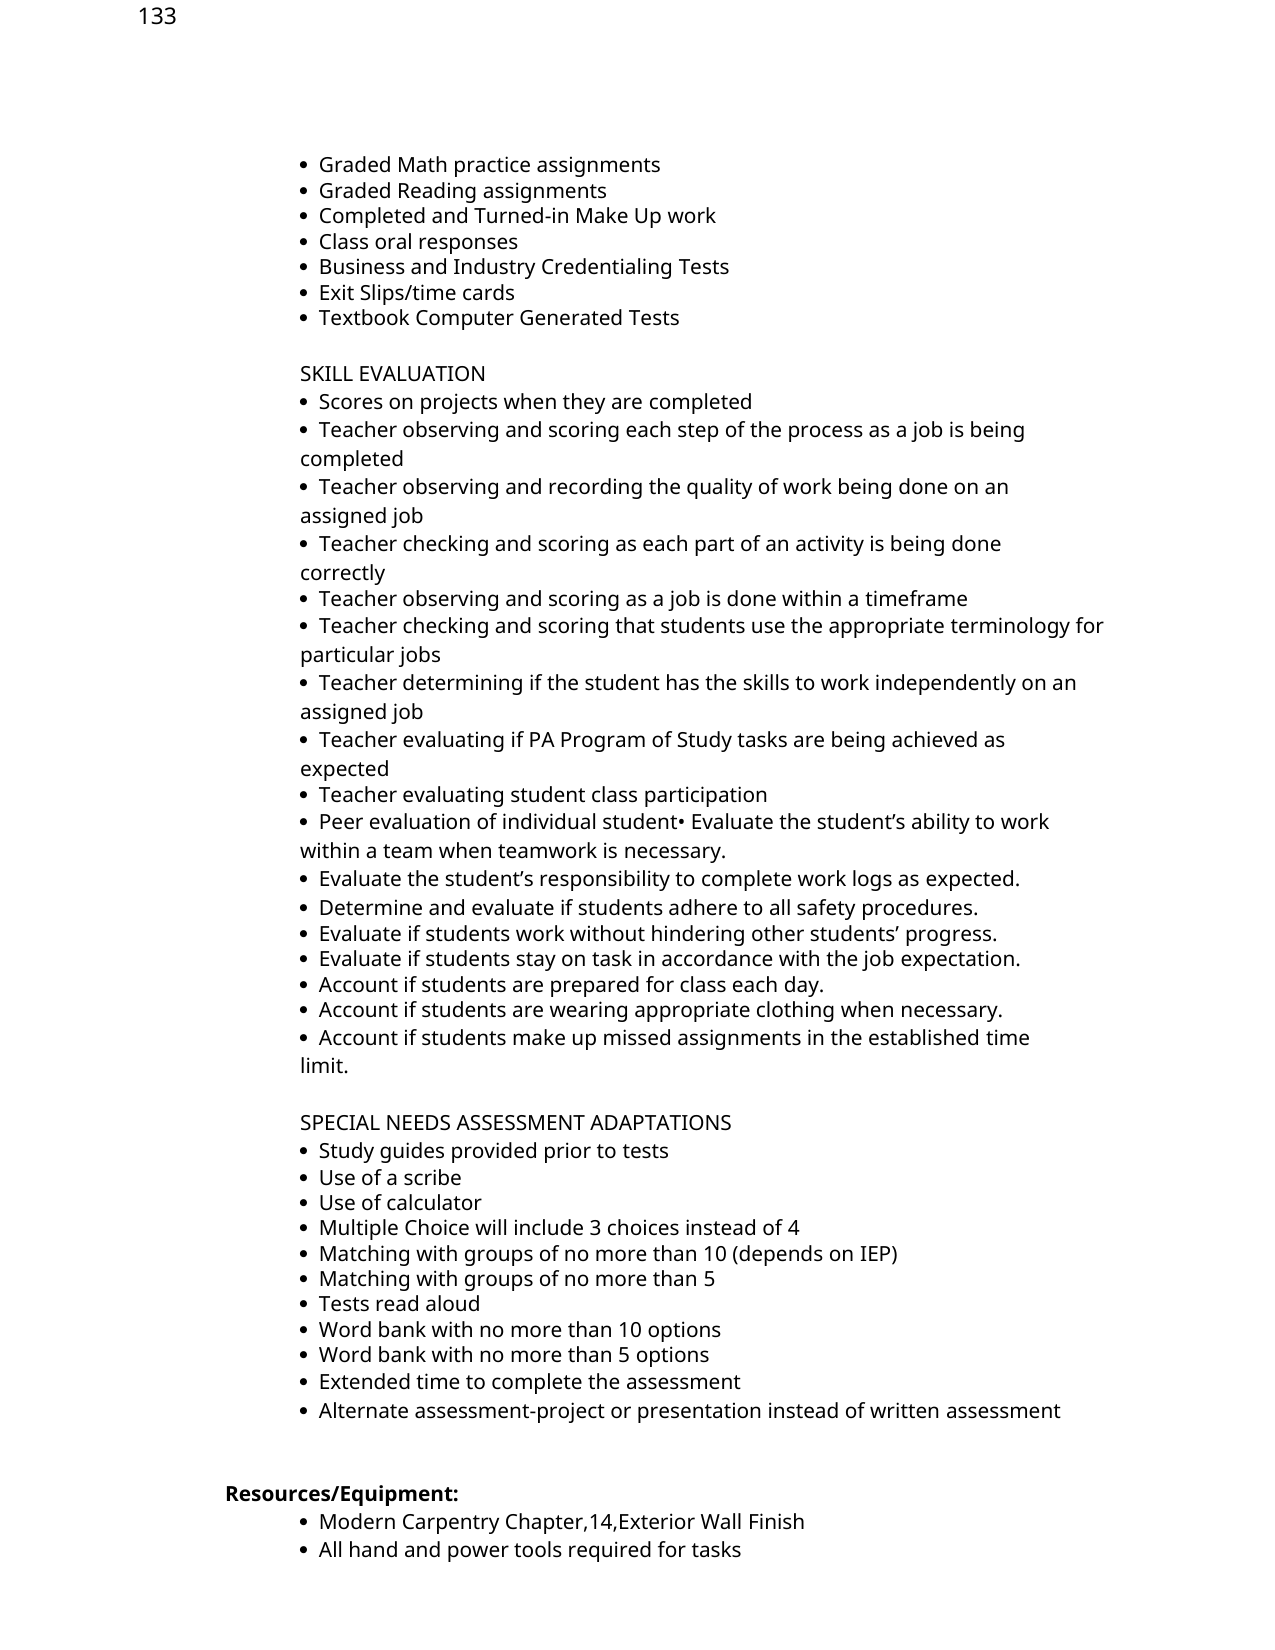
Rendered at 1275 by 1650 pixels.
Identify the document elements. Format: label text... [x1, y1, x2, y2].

list Exit Slips/time cards [300, 280, 1135, 305]
list Extended time to complete the assessment [300, 1367, 1135, 1396]
list Scores on projects when they are completed [300, 387, 1135, 416]
list Teacher evaluating student class participation [300, 782, 1135, 807]
list Teacher evaluating if PA Program of Study tasks are being achieved as expected [300, 725, 1063, 782]
list Evaluate if students stay on task in accordance with the job expectation. [300, 947, 1135, 972]
list Graded Math practice assignments [300, 150, 1135, 178]
text SPECIAL NEEDS ASSESSMENT ADAPTATIONS [300, 1108, 1135, 1136]
list Completed and Turned-in Make Up work [300, 204, 1135, 229]
list Graded Reading assignments [300, 178, 1135, 204]
list Matching with groups of no more than 10 (depends on IEP) [300, 1241, 1135, 1266]
list Teacher checking and scoring that students use the appropriate terminology for particular jobs [300, 612, 1121, 668]
list Matching with groups of no more than 5 [300, 1266, 1135, 1291]
list Teacher observing and recording the quality of work being done on an assigned job [300, 472, 1057, 529]
list Teacher checking and scoring as each part of an activity is being done correctly [300, 529, 1057, 586]
list Evaluate if students work without hindering other students’ progress. [300, 921, 1135, 947]
list Evaluate the student’s responsibility to complete work logs as expected. [300, 864, 1135, 893]
list Multiple Choice will include 3 choices instead of 4 [300, 1215, 1135, 1241]
list Teacher observing and scoring as a job is done within a timeframe [300, 586, 1135, 612]
list Business and Industry Credentialing Tests [300, 254, 1135, 280]
list Teacher observing and scoring each step of the process as a job is being completed [300, 416, 1082, 472]
list Use of calculator [300, 1190, 1135, 1215]
list Peer evaluation of individual student• Evaluate the student’s ability to work within a team when teamwork is necessary. [300, 807, 1112, 864]
list Textbook Computer Generated Tests [300, 305, 1135, 330]
list All hand and power tools required for tasks [300, 1536, 1135, 1564]
list Word bank with no more than 5 options [300, 1342, 1135, 1367]
list Account if students are prepared for class each day. [300, 972, 1135, 997]
text SKILL EVALUATION [300, 359, 1135, 387]
list Word bank with no more than 10 options [300, 1317, 1135, 1342]
list Alternate assessment-project or presentation instead of written assessment [300, 1396, 1135, 1424]
list Tests read aloud [300, 1291, 1135, 1317]
list Account if students make up missed assignments in the established time limit. [300, 1023, 1083, 1079]
list Account if students are wearing appropriate clothing when necessary. [300, 997, 1135, 1023]
list Teacher determining if the student has the skills to work independently on an assigned job [300, 668, 1101, 725]
list Class oral responses [300, 229, 1135, 254]
list Determine and evaluate if students adhere to all safety procedures. [300, 893, 1135, 921]
list Use of a scribe [300, 1165, 1135, 1190]
subtitle Resources/Equipment: [225, 1479, 1135, 1507]
list Study guides provided prior to tests [300, 1136, 1135, 1165]
list Modern Carpentry Chapter,14,Exterior Wall Finish [300, 1507, 1135, 1536]
